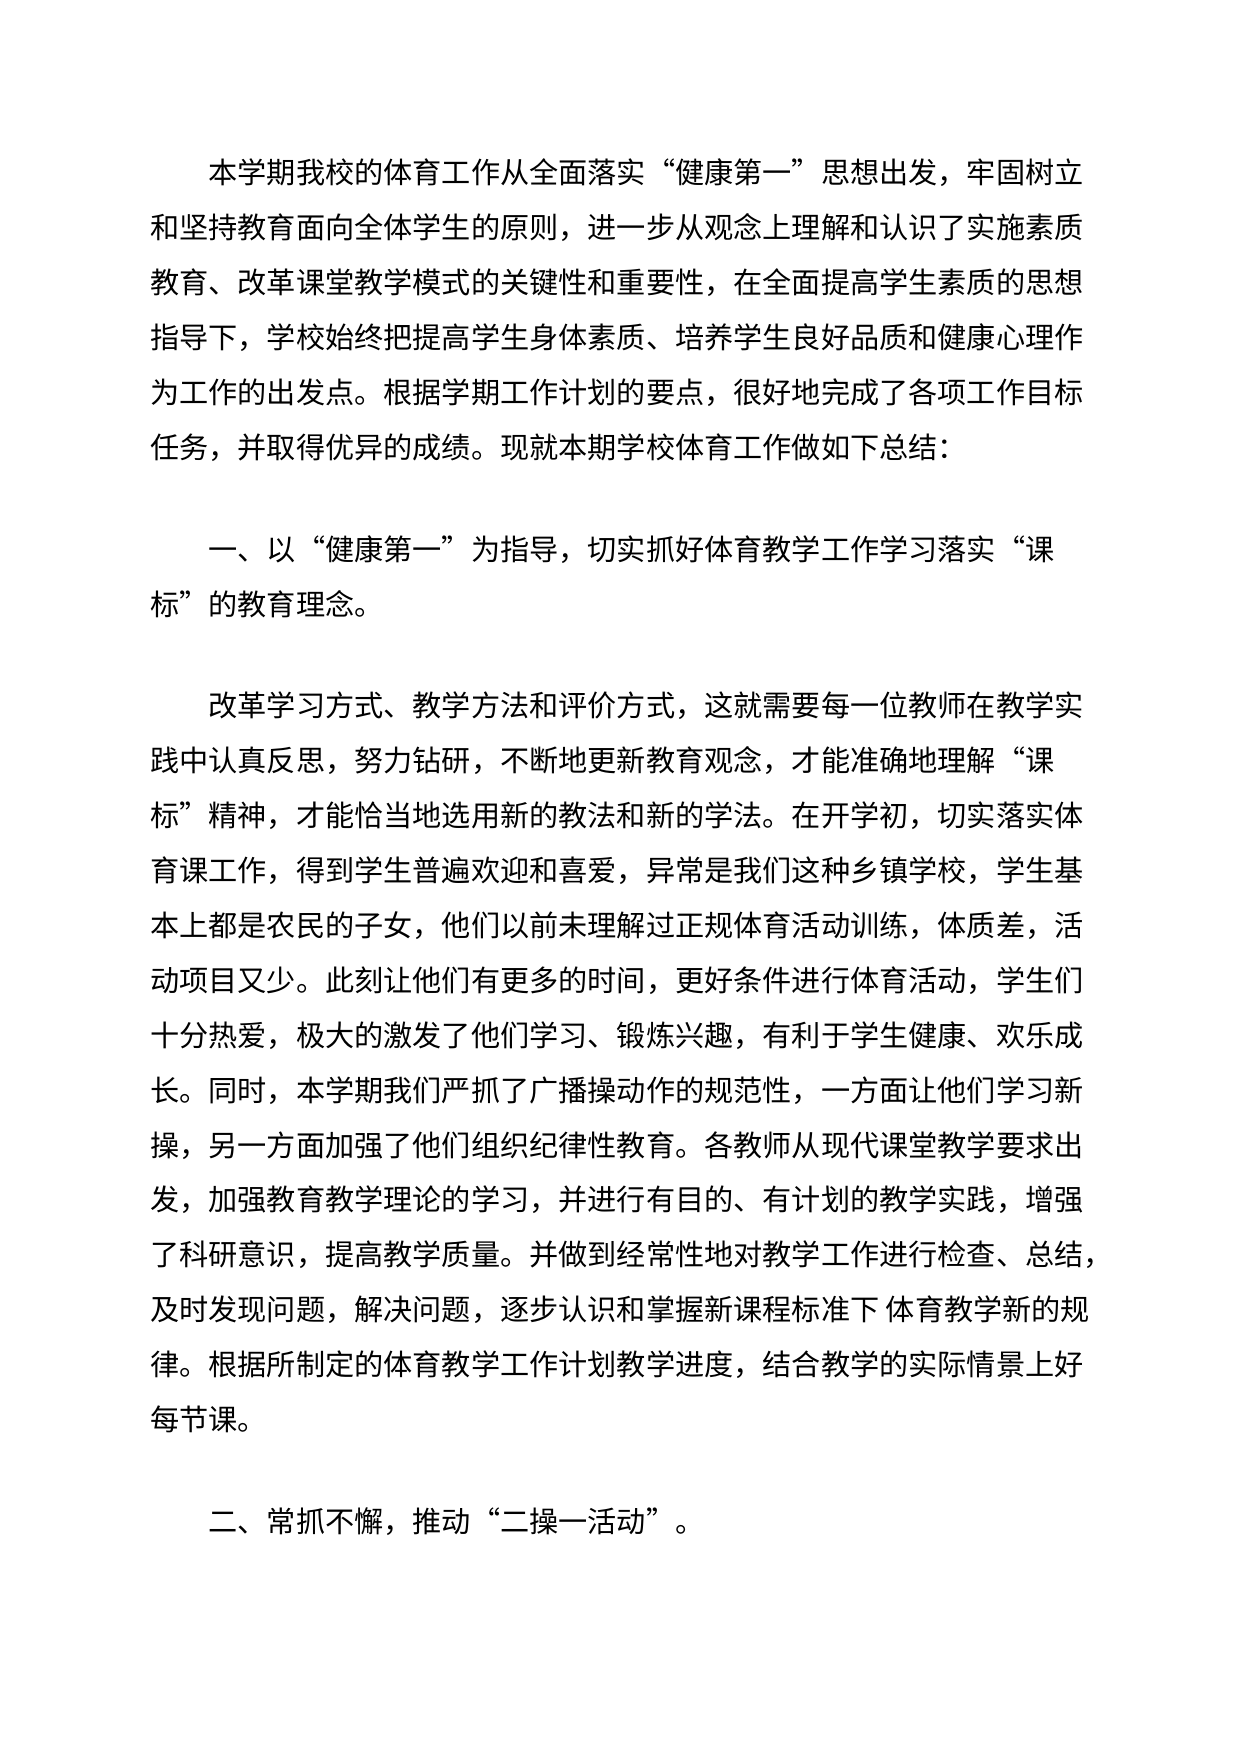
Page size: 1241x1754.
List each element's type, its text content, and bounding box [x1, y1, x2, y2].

text 二、常抓不懈，推动“二操一活动”。 [150, 1498, 1090, 1541]
text 改革学习方式、教学方法和评价方式，这就需要每一位教师在教学实践中认真反思，努力钻研，不断地更新教育观念，才能准确地理解“课标”精神，才能恰当地选用新的教法和新的学法。在开学初，切实落实体育课工作，得到学生普遍欢迎和喜爱，异常是我们这种乡镇学校，学生基本上都是农民的子女，他们以前未理解过正规体育活动训练，体质差，活动项目又少。此刻让他们有更多的时间，更好条件进行体育活动，学生们十分热爱，极大的激发了他们学习、锻炼兴趣，有利于学生健康、欢乐成长。同时，本学期我们严抓了广播操动作的规范性，一方面让他们学习新操，另一方面加强了他们组织纪律性教育。各教师从现代课堂教学要求出发，加强教育教学理论的学习，并进行有目的、有计划的教学实践，增强了科研意识，提高教学质量。并做到经常性地对教学工作进行检查、总结，及时发现问题，解决问题，逐步认识和掌握新课程标准下 体育教学新的规律。根据所制定的体育教学工作计划教学进度，结合教学的实际情景上好每节课。 [150, 683, 1090, 1439]
text 一、以“健康第一”为指导，切实抓好体育教学工作学习落实“课标”的教育理念。 [150, 526, 1090, 623]
text 本学期我校的体育工作从全面落实“健康第一”思想出发，牢固树立和坚持教育面向全体学生的原则，进一步从观念上理解和认识了实施素质教育、改革课堂教学模式的关键性和重要性，在全面提高学生素质的思想指导下，学校始终把提高学生身体素质、培养学生良好品质和健康心理作为工作的出发点。根据学期工作计划的要点，很好地完成了各项工作目标任务，并取得优异的成绩。现就本期学校体育工作做如下总结： [150, 150, 1090, 467]
